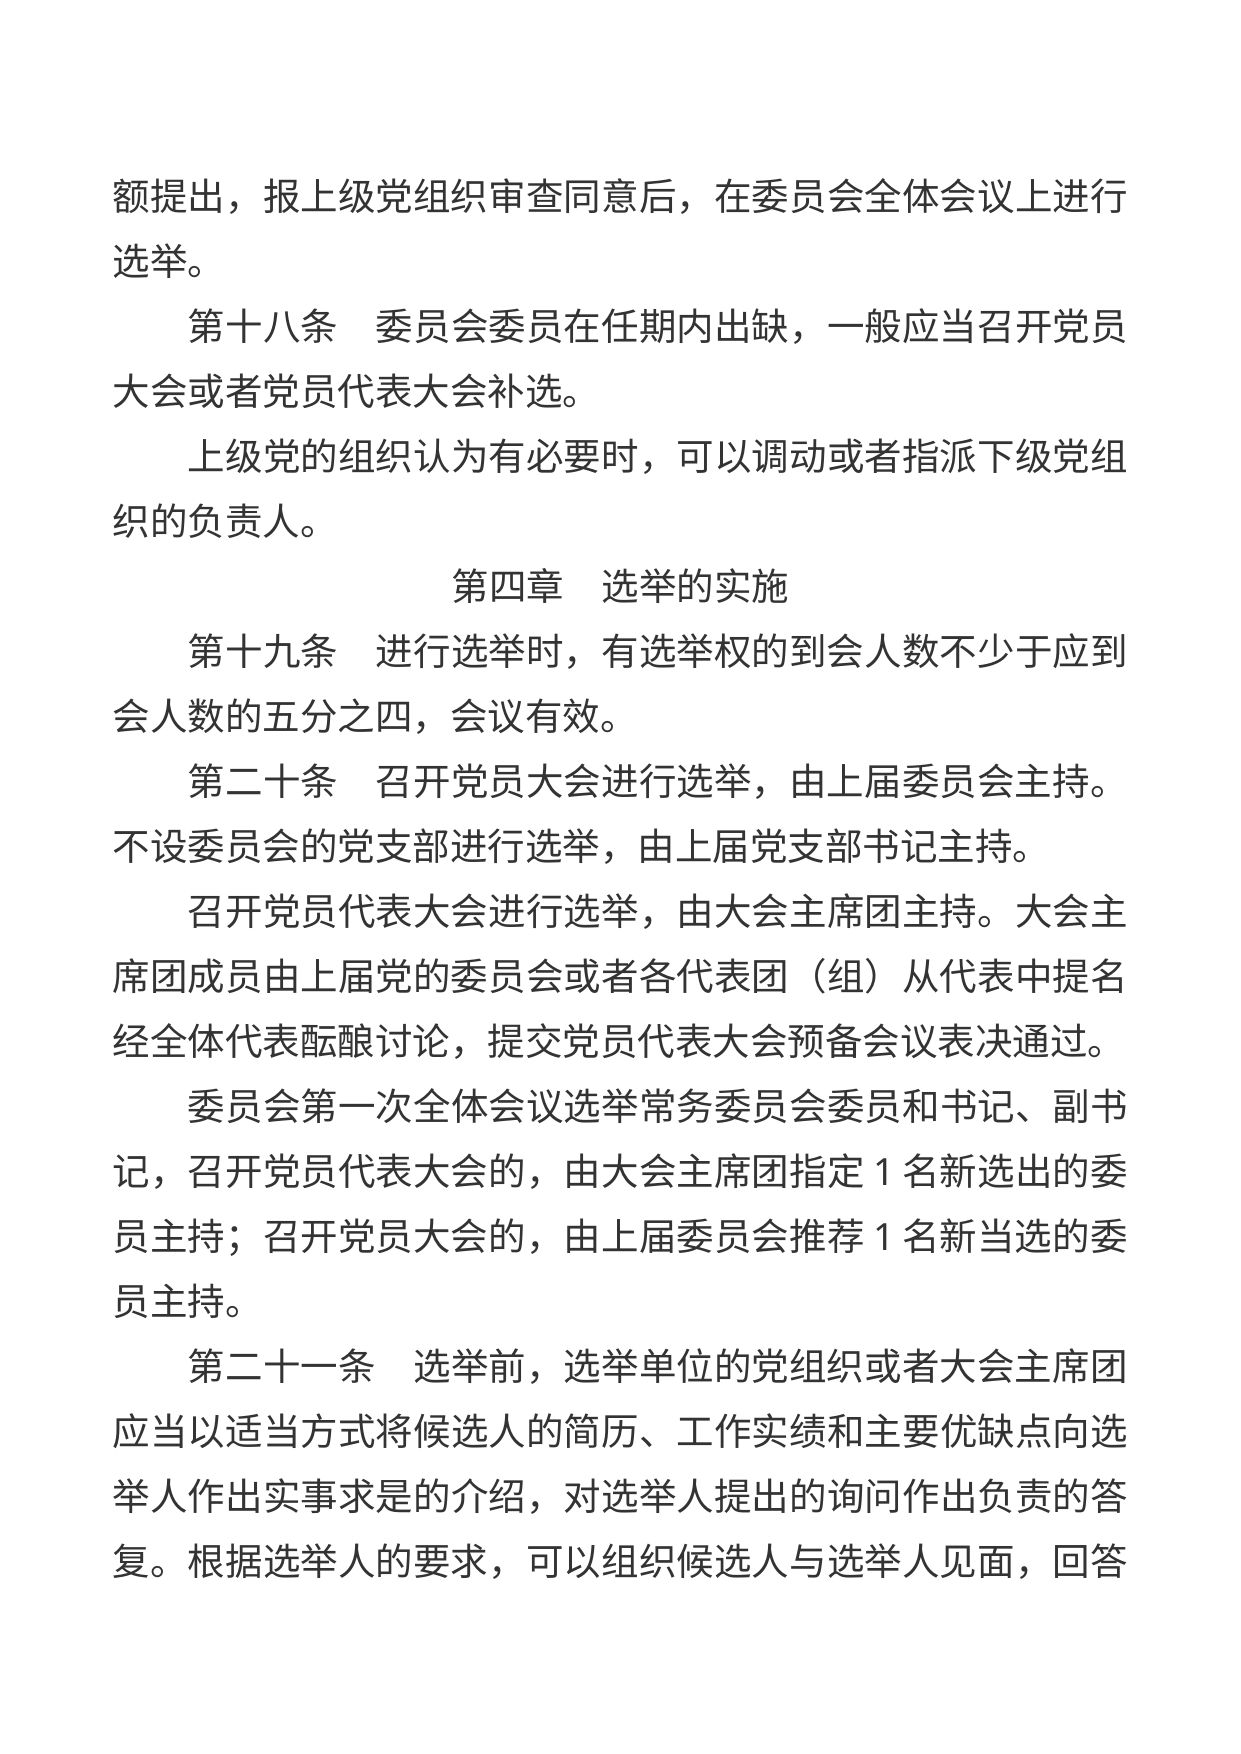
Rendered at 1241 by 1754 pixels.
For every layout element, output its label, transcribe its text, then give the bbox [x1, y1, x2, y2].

text 上级党的组织认为有必要时，可以调动或者指派下级党组织的负责人。 [112, 422, 1128, 552]
text 委员会第一次全体会议选举常务委员会委员和书记、副书记，召开党员代表大会的，由大会主席团指定1名新选出的委员主持；召开党员大会的，由上届委员会推荐1名新当选的委员主持。 [112, 1072, 1128, 1332]
text 第二十条 召开党员大会进行选举，由上届委员会主持。不设委员会的党支部进行选举，由上届党支部书记主持。 [112, 747, 1128, 877]
text 召开党员代表大会进行选举，由大会主席团主持。大会主席团成员由上届党的委员会或者各代表团（组）从代表中提名，经全体代表酝酿讨论，提交党员代表大会预备会议表决通过。 [112, 877, 1128, 1072]
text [112, 162, 1128, 292]
text 第四章 选举的实施 [112, 552, 1128, 617]
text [112, 1332, 1128, 1592]
text 第十九条 进行选举时，有选举权的到会人数不少于应到会人数的五分之四，会议有效。 [112, 617, 1128, 747]
text 第十八条 委员会委员在任期内出缺，一般应当召开党员大会或者党员代表大会补选。 [112, 292, 1128, 422]
